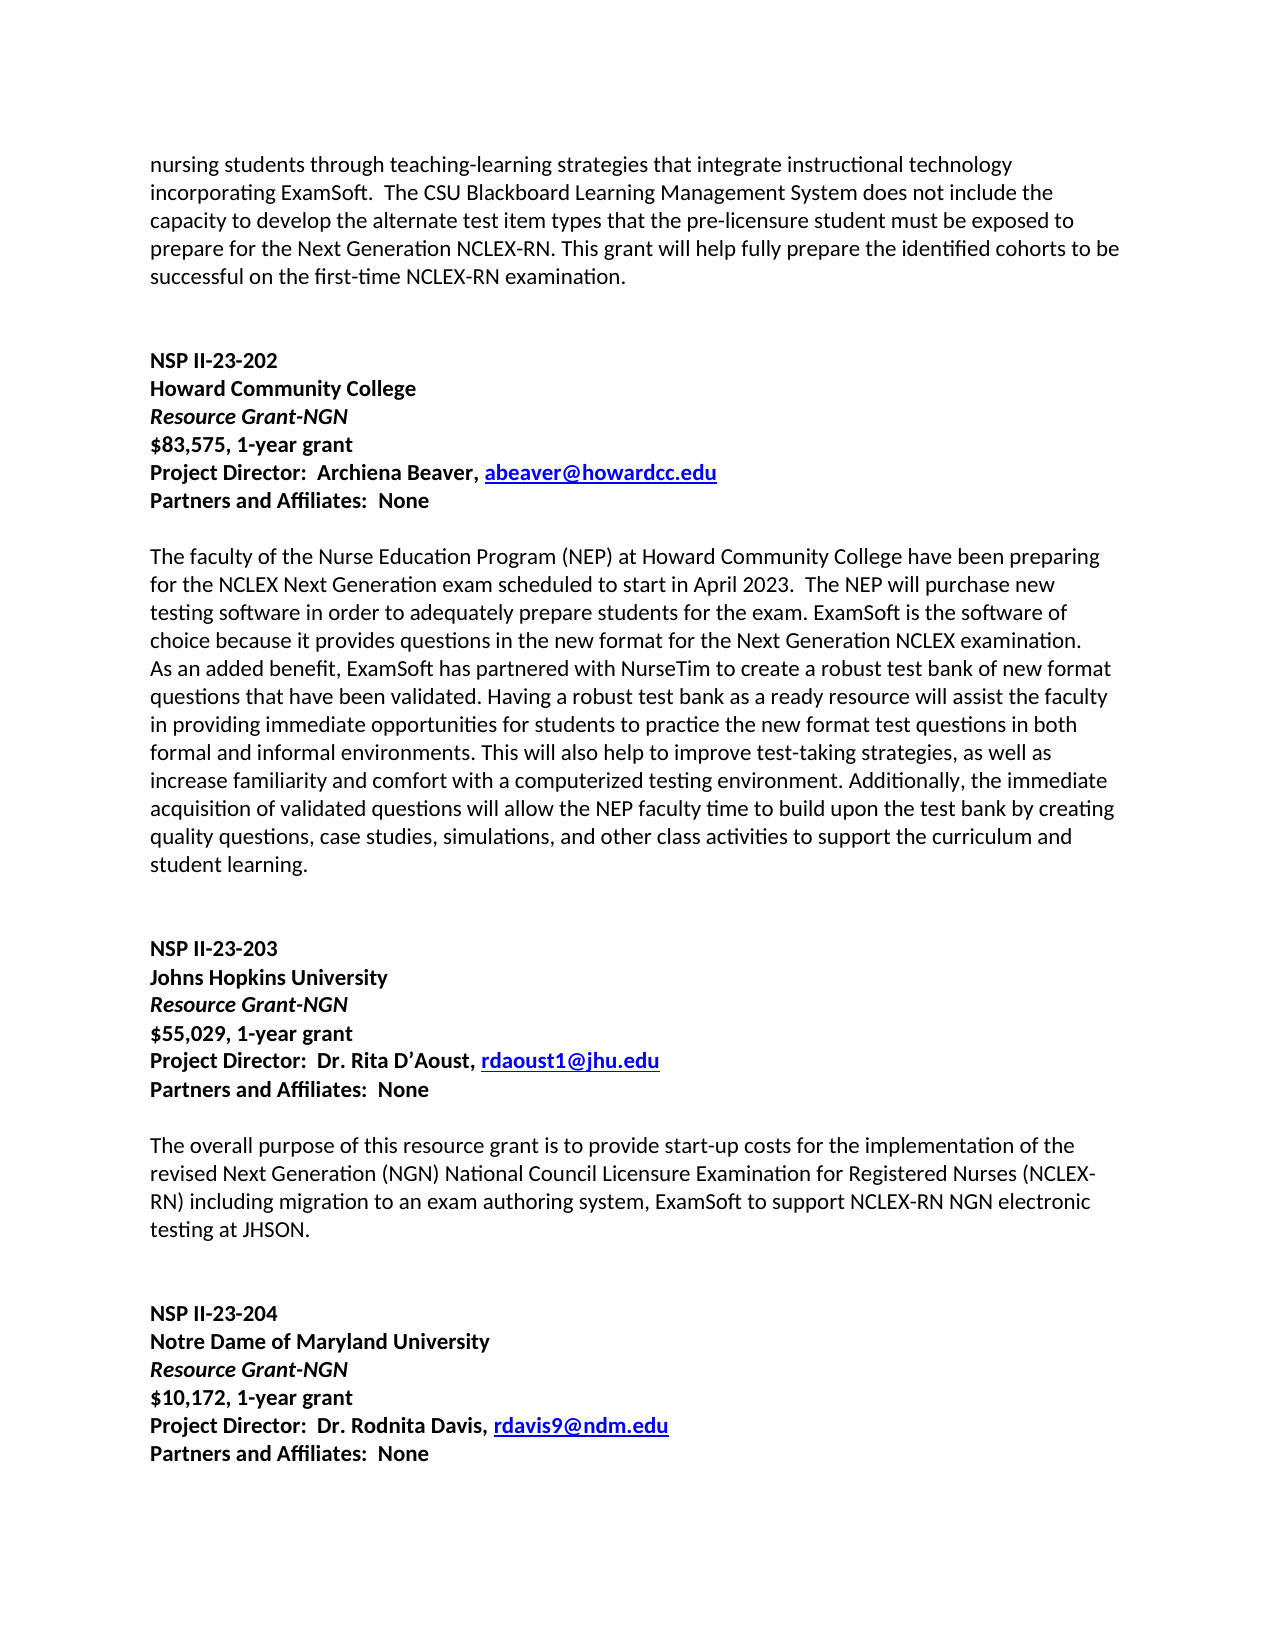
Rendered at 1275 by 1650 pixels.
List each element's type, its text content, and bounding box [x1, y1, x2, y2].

text NSP II-23-203 [150, 934, 1125, 963]
text NSP II-23-204 [150, 1299, 1125, 1327]
text Resource Grant-NGN [150, 991, 1125, 1019]
text $83,575, 1-year grant [150, 430, 1125, 458]
text The overall purpose of this resource grant is to provide start-up costs for the implementation of the revised Next Generation (NGN) National Council Licensure Examination for Registered Nurses (NCLEX-RN) including migration to an exam authoring system, ExamSoft to support NCLEX-RN NGN electronic testing at JHSON. [150, 1131, 1125, 1243]
text The faculty of the Nurse Education Program (NEP) at Howard Community College have been preparing for the NCLEX Next Generation exam scheduled to start in April 2023. The NEP will purchase new testing software in order to adequately prepare students for the exam. ExamSoft is the software of choice because it provides questions in the new format for the Next Generation NCLEX examination. [150, 542, 1125, 654]
text Howard Community College [150, 374, 1125, 402]
text $55,029, 1-year grant [150, 1019, 1125, 1047]
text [150, 150, 1125, 290]
text Resource Grant-NGN [150, 402, 1125, 430]
text Partners and Affiliates: None [150, 486, 1125, 514]
text NSP II-23-202 [150, 346, 1125, 374]
text $10,172, 1-year grant [150, 1383, 1125, 1411]
text Resource Grant-NGN [150, 1355, 1125, 1383]
text Project Director: Dr. Rita D’Aoust, rdaoust1@jhu.edu [150, 1047, 1125, 1075]
text Notre Dame of Maryland University [150, 1327, 1125, 1355]
text Partners and Affiliates: None [150, 1075, 1125, 1103]
text Partners and Affiliates: None [150, 1439, 1125, 1467]
text As an added benefit, ExamSoft has partnered with NurseTim to create a robust test bank of new format questions that have been validated. Having a robust test bank as a ready resource will assist the faculty in providing immediate opportunities for students to practice the new format test questions in both formal and informal environments. This will also help to improve test-taking strategies, as well as increase familiarity and comfort with a computerized testing environment. Additionally, the immediate acquisition of validated questions will allow the NEP faculty time to build upon the test bank by creating quality questions, case studies, simulations, and other class activities to support the curriculum and student learning. [150, 654, 1125, 878]
text Project Director: Archiena Beaver, abeaver@howardcc.edu [150, 458, 1125, 486]
text Johns Hopkins University [150, 963, 1125, 991]
text Project Director: Dr. Rodnita Davis, rdavis9@ndm.edu [150, 1411, 1125, 1439]
